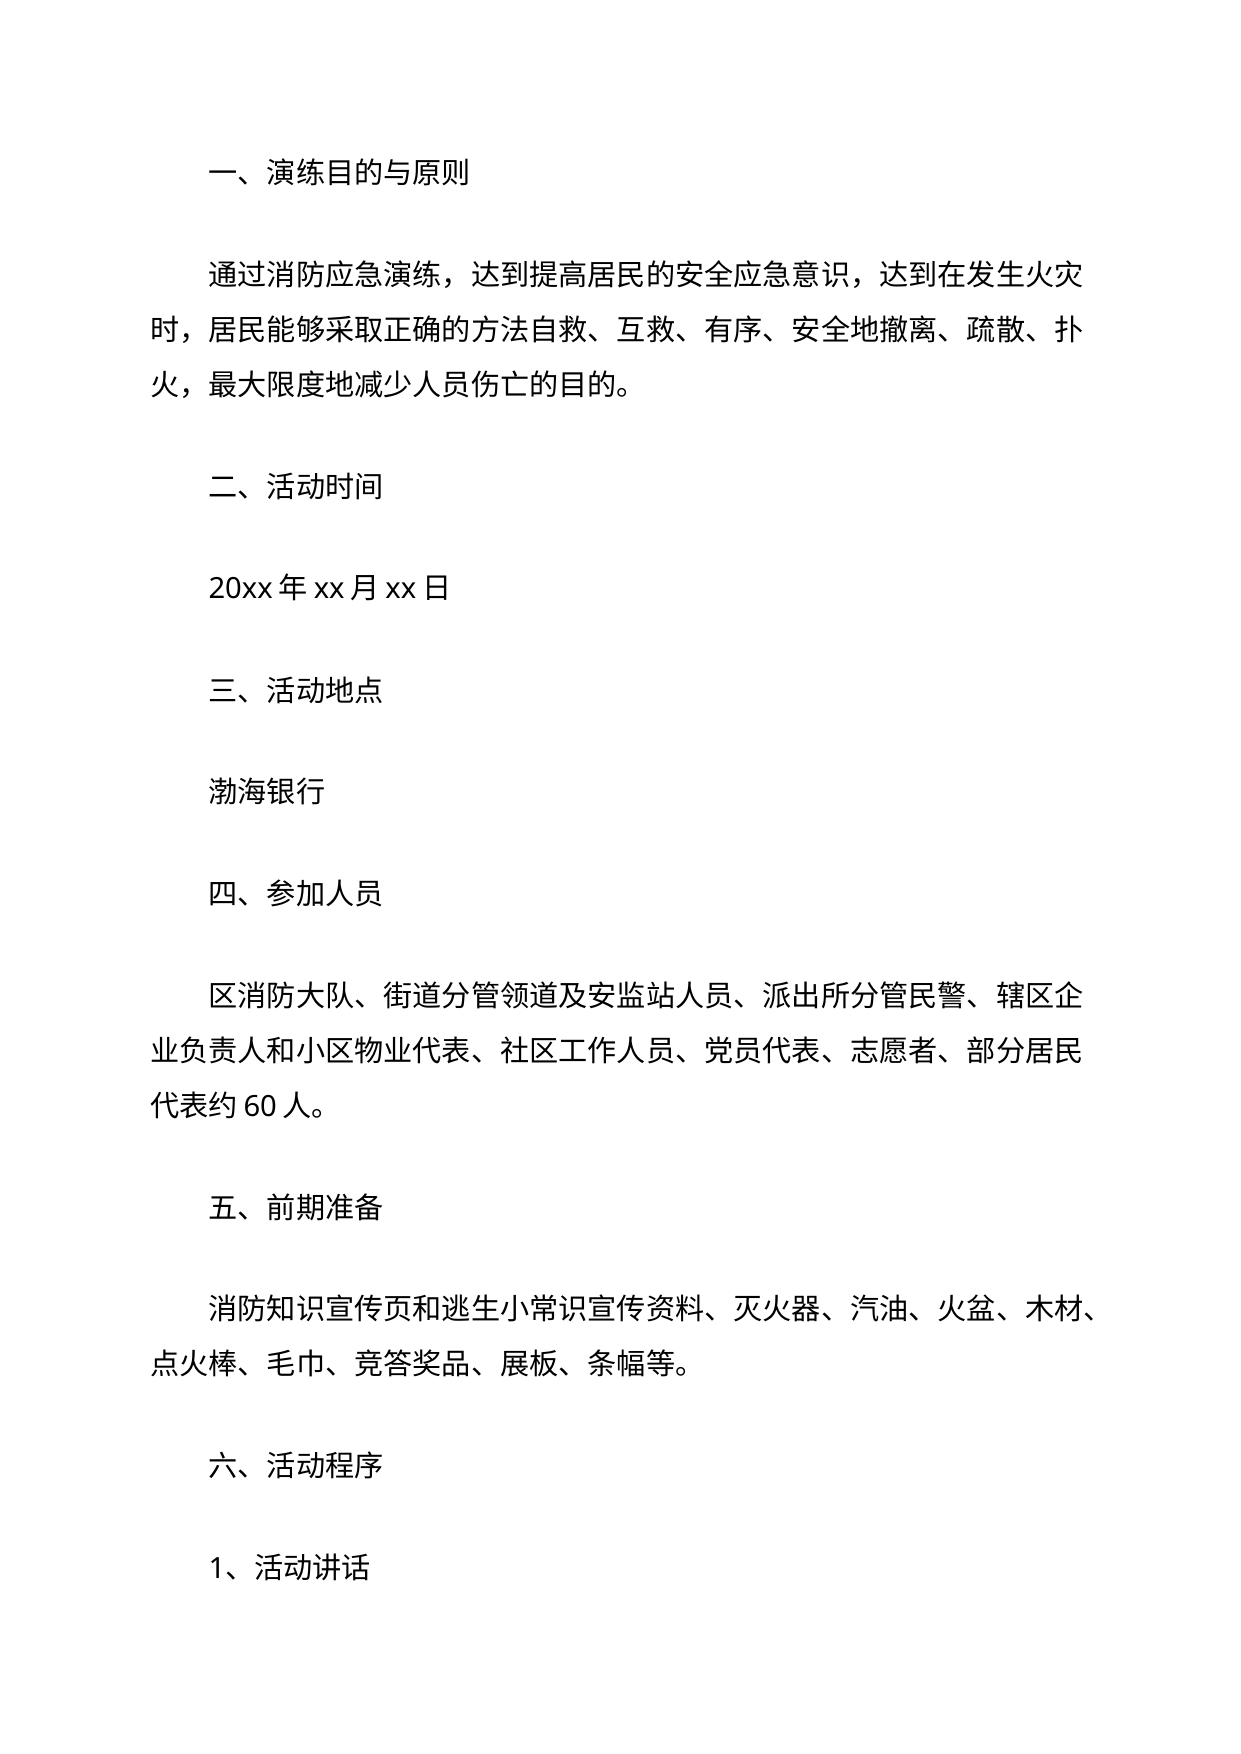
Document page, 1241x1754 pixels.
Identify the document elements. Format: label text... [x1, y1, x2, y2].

text 一、演练目的与原则 [150, 150, 1090, 192]
text 渤海银行 [150, 769, 1090, 811]
text 三、活动地点 [150, 667, 1090, 709]
text 通过消防应急演练，达到提高居民的安全应急意识，达到在发生火灾时，居民能够采取正确的方法自救、互救、有序、安全地撤离、疏散、扑火，最大限度地减少人员伤亡的目的。 [150, 252, 1090, 404]
text 20xx年xx月xx日 [150, 565, 1090, 607]
text 五、前期准备 [150, 1184, 1090, 1226]
text 消防知识宣传页和逃生小常识宣传资料、灭火器、汽油、火盆、木材、点火棒、毛巾、竞答奖品、展板、条幅等。 [150, 1286, 1090, 1383]
text 1、活动讲话 [150, 1544, 1090, 1587]
text 二、活动时间 [150, 463, 1090, 506]
text 区消防大队、街道分管领道及安监站人员、派出所分管民警、辖区企业负责人和小区物业代表、社区工作人员、党员代表、志愿者、部分居民代表约60人。 [150, 972, 1090, 1124]
text 六、活动程序 [150, 1443, 1090, 1485]
text 四、参加人员 [150, 871, 1090, 913]
